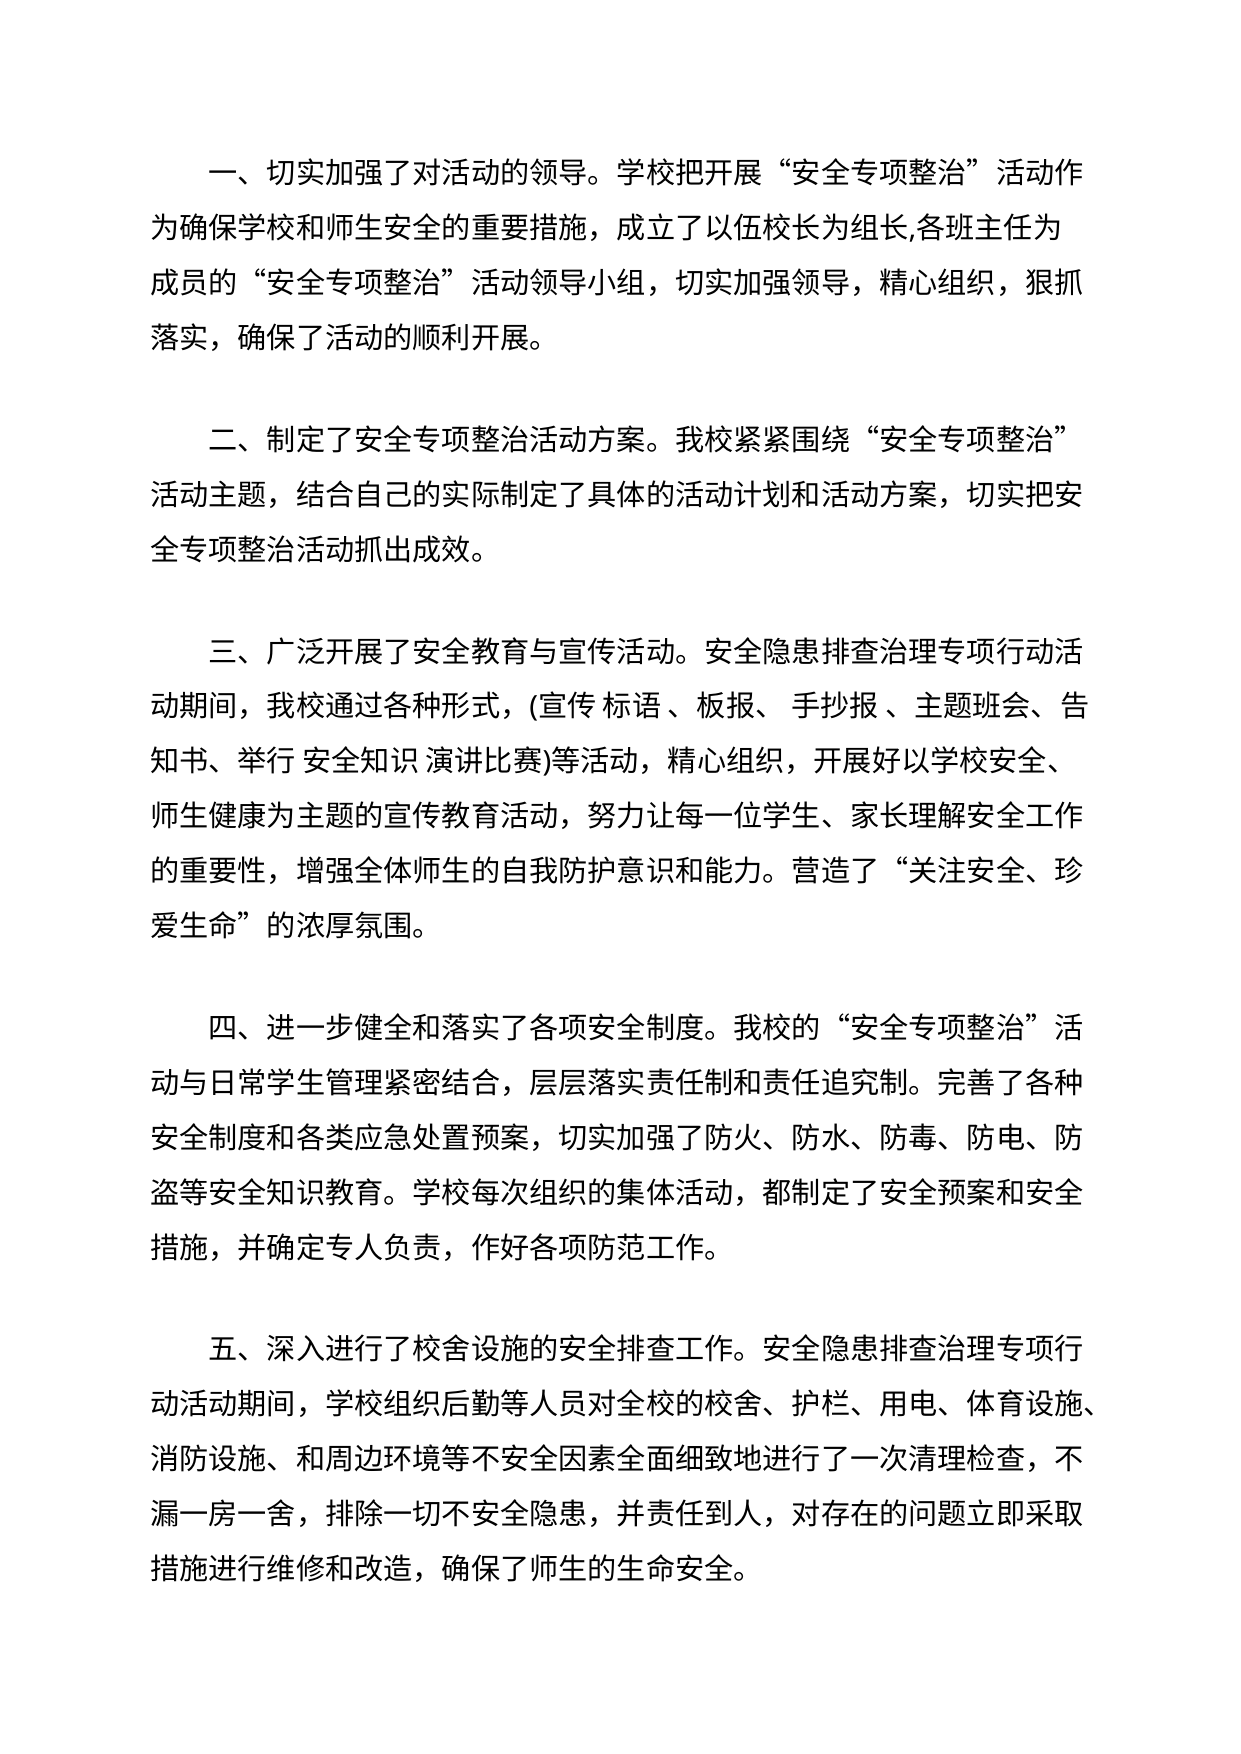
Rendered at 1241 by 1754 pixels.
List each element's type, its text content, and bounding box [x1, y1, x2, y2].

text 三、广泛开展了安全教育与宣传活动。安全隐患排查治理专项行动活动期间，我校通过各种形式，(宣传 标语 、板报、 手抄报 、主题班会、告知书、举行 安全知识 演讲比赛)等活动，精心组织，开展好以学校安全、师生健康为主题的宣传教育活动，努力让每一位学生、家长理解安全工作的重要性，增强全体师生的自我防护意识和能力。营造了“关注安全、珍爱生命”的浓厚氛围。 [150, 628, 1090, 945]
text 四、进一步健全和落实了各项安全制度。我校的“安全专项整治”活动与日常学生管理紧密结合，层层落实责任制和责任追究制。完善了各种安全制度和各类应急处置预案，切实加强了防火、防水、防毒、防电、防盗等安全知识教育。学校每次组织的集体活动，都制定了安全预案和安全措施，并确定专人负责，作好各项防范工作。 [150, 1004, 1090, 1266]
text 五、深入进行了校舍设施的安全排查工作。安全隐患排查治理专项行动活动期间，学校组织后勤等人员对全校的校舍、护栏、用电、体育设施、消防设施、和周边环境等不安全因素全面细致地进行了一次清理检查，不漏一房一舍，排除一切不安全隐患，并责任到人，对存在的问题立即采取措施进行维修和改造，确保了师生的生命安全。 [150, 1326, 1090, 1588]
text 一、切实加强了对活动的领导。学校把开展“安全专项整治”活动作为确保学校和师生安全的重要措施，成立了以伍校长为组长,各班主任为成员的“安全专项整治”活动领导小组，切实加强领导，精心组织，狠抓落实，确保了活动的顺利开展。 [150, 150, 1090, 357]
text 二、制定了安全专项整治活动方案。我校紧紧围绕“安全专项整治”活动主题，结合自己的实际制定了具体的活动计划和活动方案，切实把安全专项整治活动抓出成效。 [150, 417, 1090, 569]
